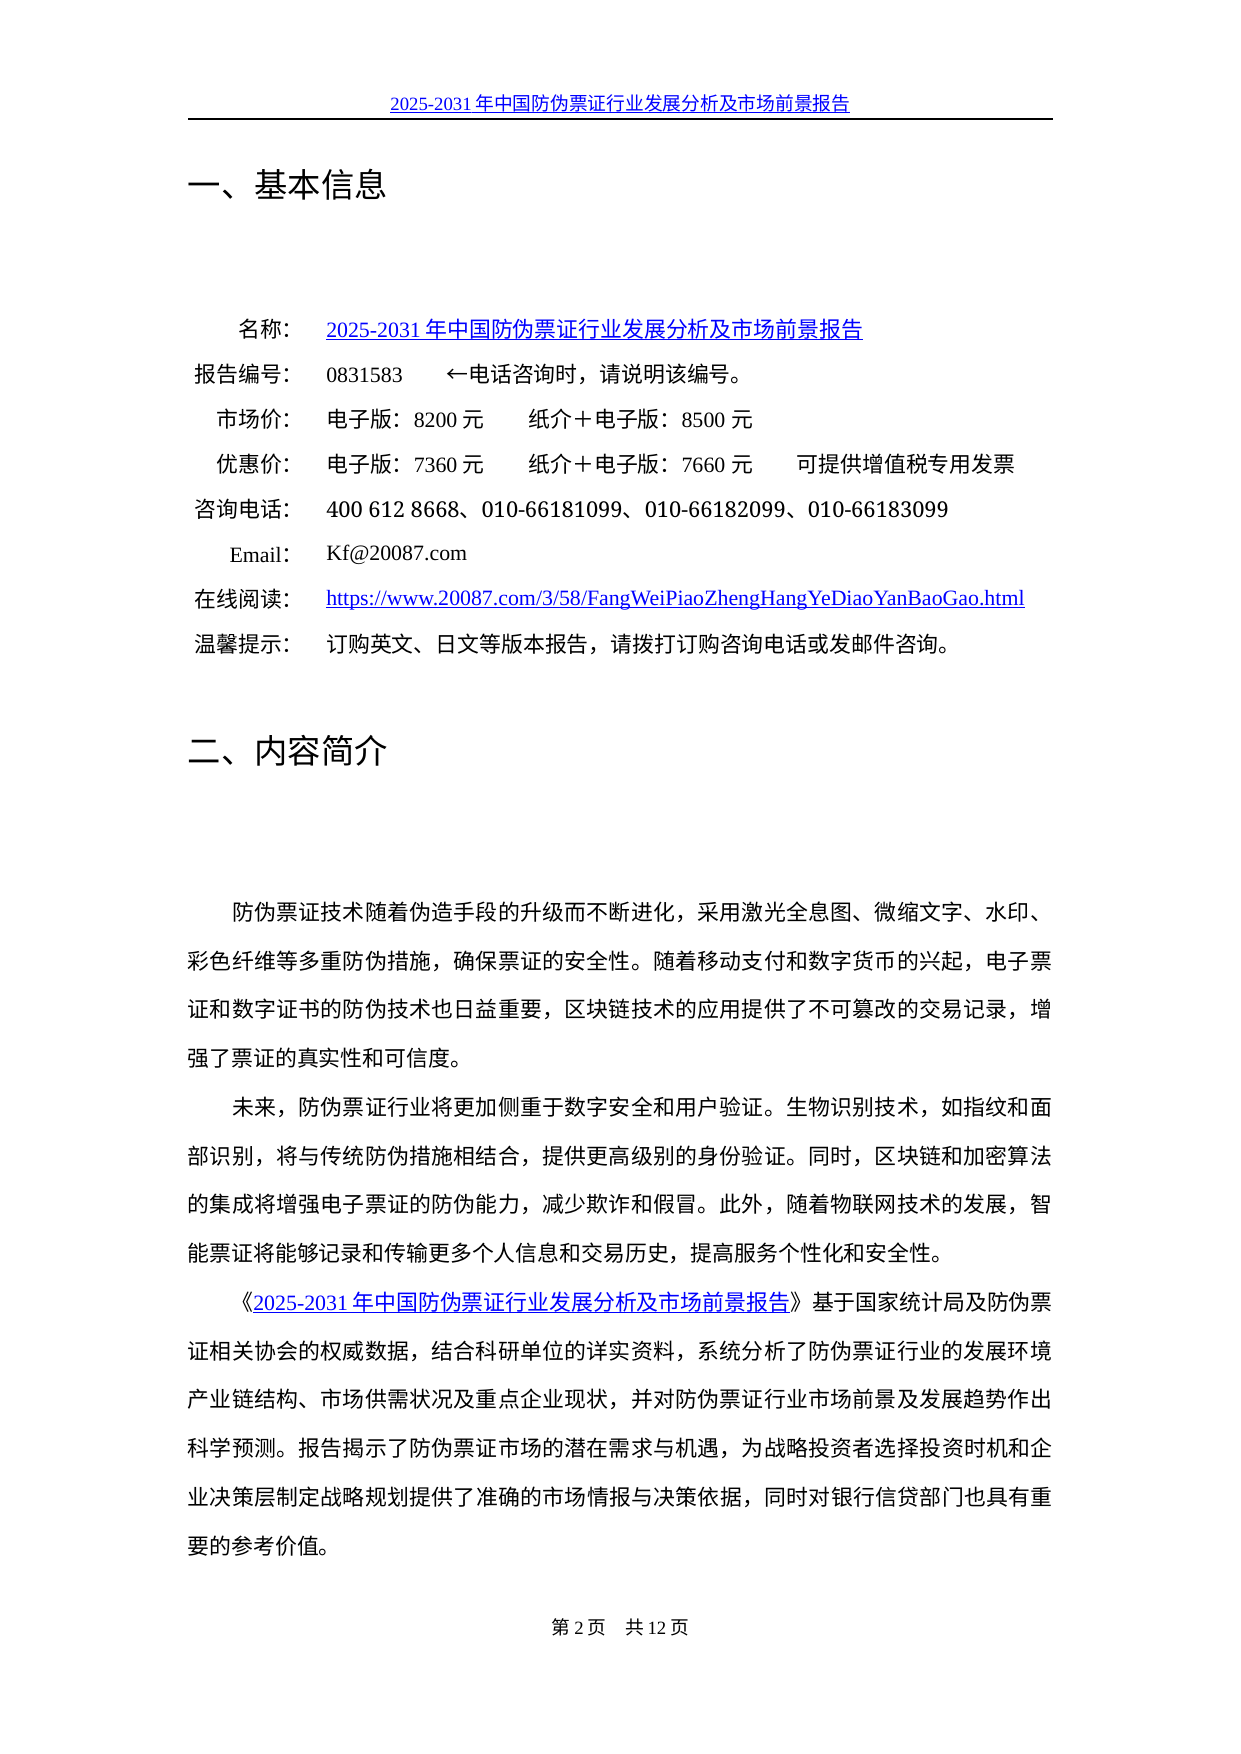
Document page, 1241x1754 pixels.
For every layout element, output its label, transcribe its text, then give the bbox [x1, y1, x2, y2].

table_cell 温馨提示： [167, 627, 315, 672]
table_cell 400 612 8668、010-66181099、010-66182099、010-66183099 [315, 492, 1073, 537]
table_cell 咨询电话： [167, 492, 315, 537]
title 二、内容简介 [187, 717, 1053, 782]
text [187, 894, 1053, 1561]
table_cell 在线阅读： [167, 582, 315, 627]
table_cell 市场价： [167, 402, 315, 447]
table_cell 订购英文、日文等版本报告，请拨打订购咨询电话或发邮件咨询。 [315, 627, 1073, 672]
table_cell [315, 582, 1073, 627]
table_cell 报告编号： [167, 357, 315, 402]
title 一、基本信息 [187, 150, 1053, 215]
table_cell 电子版：7360 元 纸介＋电子版：7660 元 可提供增值税专用发票 [315, 447, 1073, 492]
table_cell Kf@20087.com [315, 537, 1073, 582]
table_cell Email： [167, 537, 315, 582]
table_cell 电子版：8200 元 纸介＋电子版：8500 元 [315, 402, 1073, 447]
table_header 2025-2031年中国防伪票证行业发展分析及市场前景报告 [315, 312, 1073, 357]
table_cell 优惠价： [167, 447, 315, 492]
table_cell 0831583 ←电话咨询时，请说明该编号。 [315, 357, 1073, 402]
table_header 名称： [167, 312, 315, 357]
